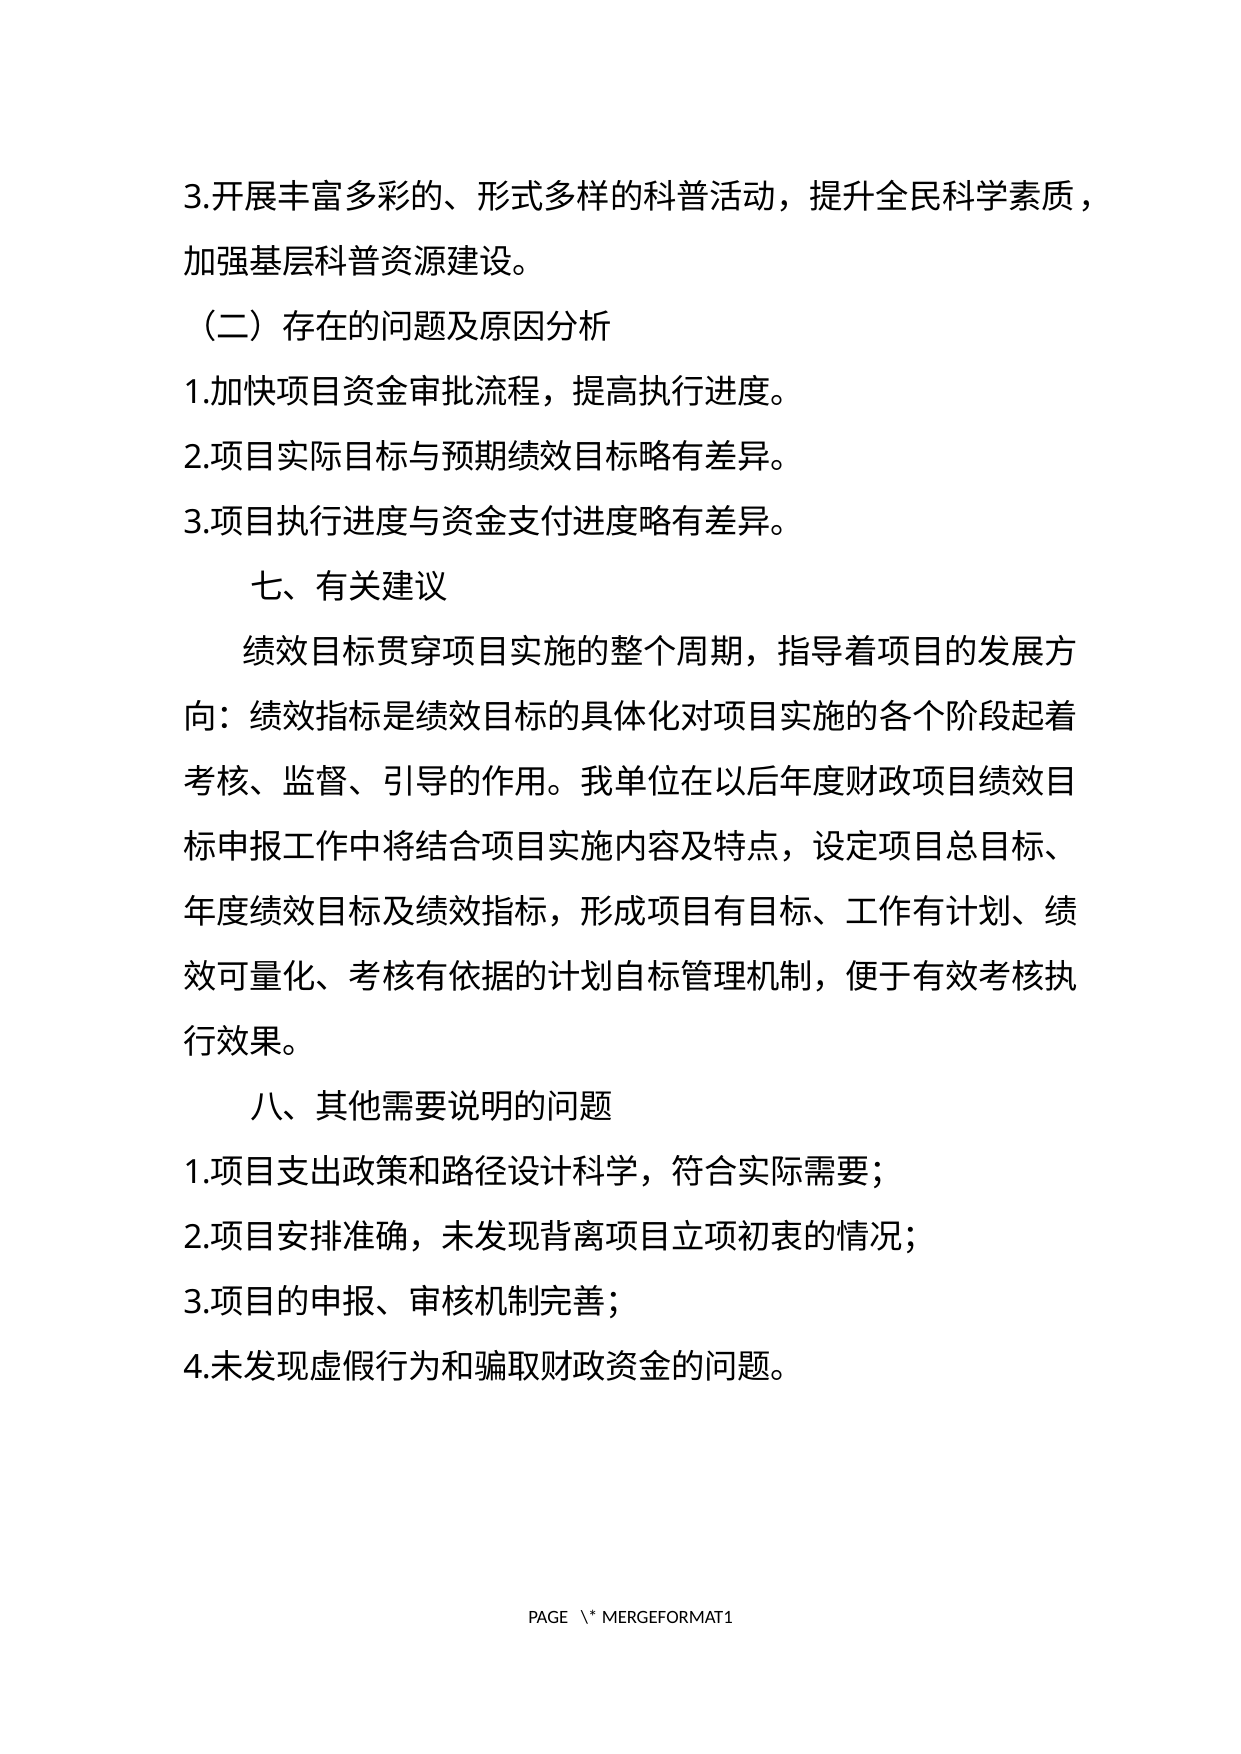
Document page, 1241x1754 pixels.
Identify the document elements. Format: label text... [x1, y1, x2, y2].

text 七、有关建议 [183, 552, 1078, 617]
text 绩效目标贯穿项目实施的整个周期，指导着项目的发展方向：绩效指标是绩效目标的具体化对项目实施的各个阶段起着考核、监督、引导的作用。我单位在以后年度财政项目绩效目标申报工作中将结合项目实施内容及特点，设定项目总目标、年度绩效目标及绩效指标，形成项目有目标、工作有计划、绩效可量化、考核有依据的计划自标管理机制，便于有效考核执行效果。 [183, 617, 1078, 1072]
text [183, 162, 1078, 552]
text 1.项目支出政策和路径设计科学，符合实际需要； 2.项目安排准确，未发现背离项目立项初衷的情况； 3.项目的申报、审核机制完善； 4.未发现虚假行为和骗取财政资金的问题。 [183, 1137, 1078, 1397]
text 八、其他需要说明的问题 [183, 1072, 1078, 1137]
